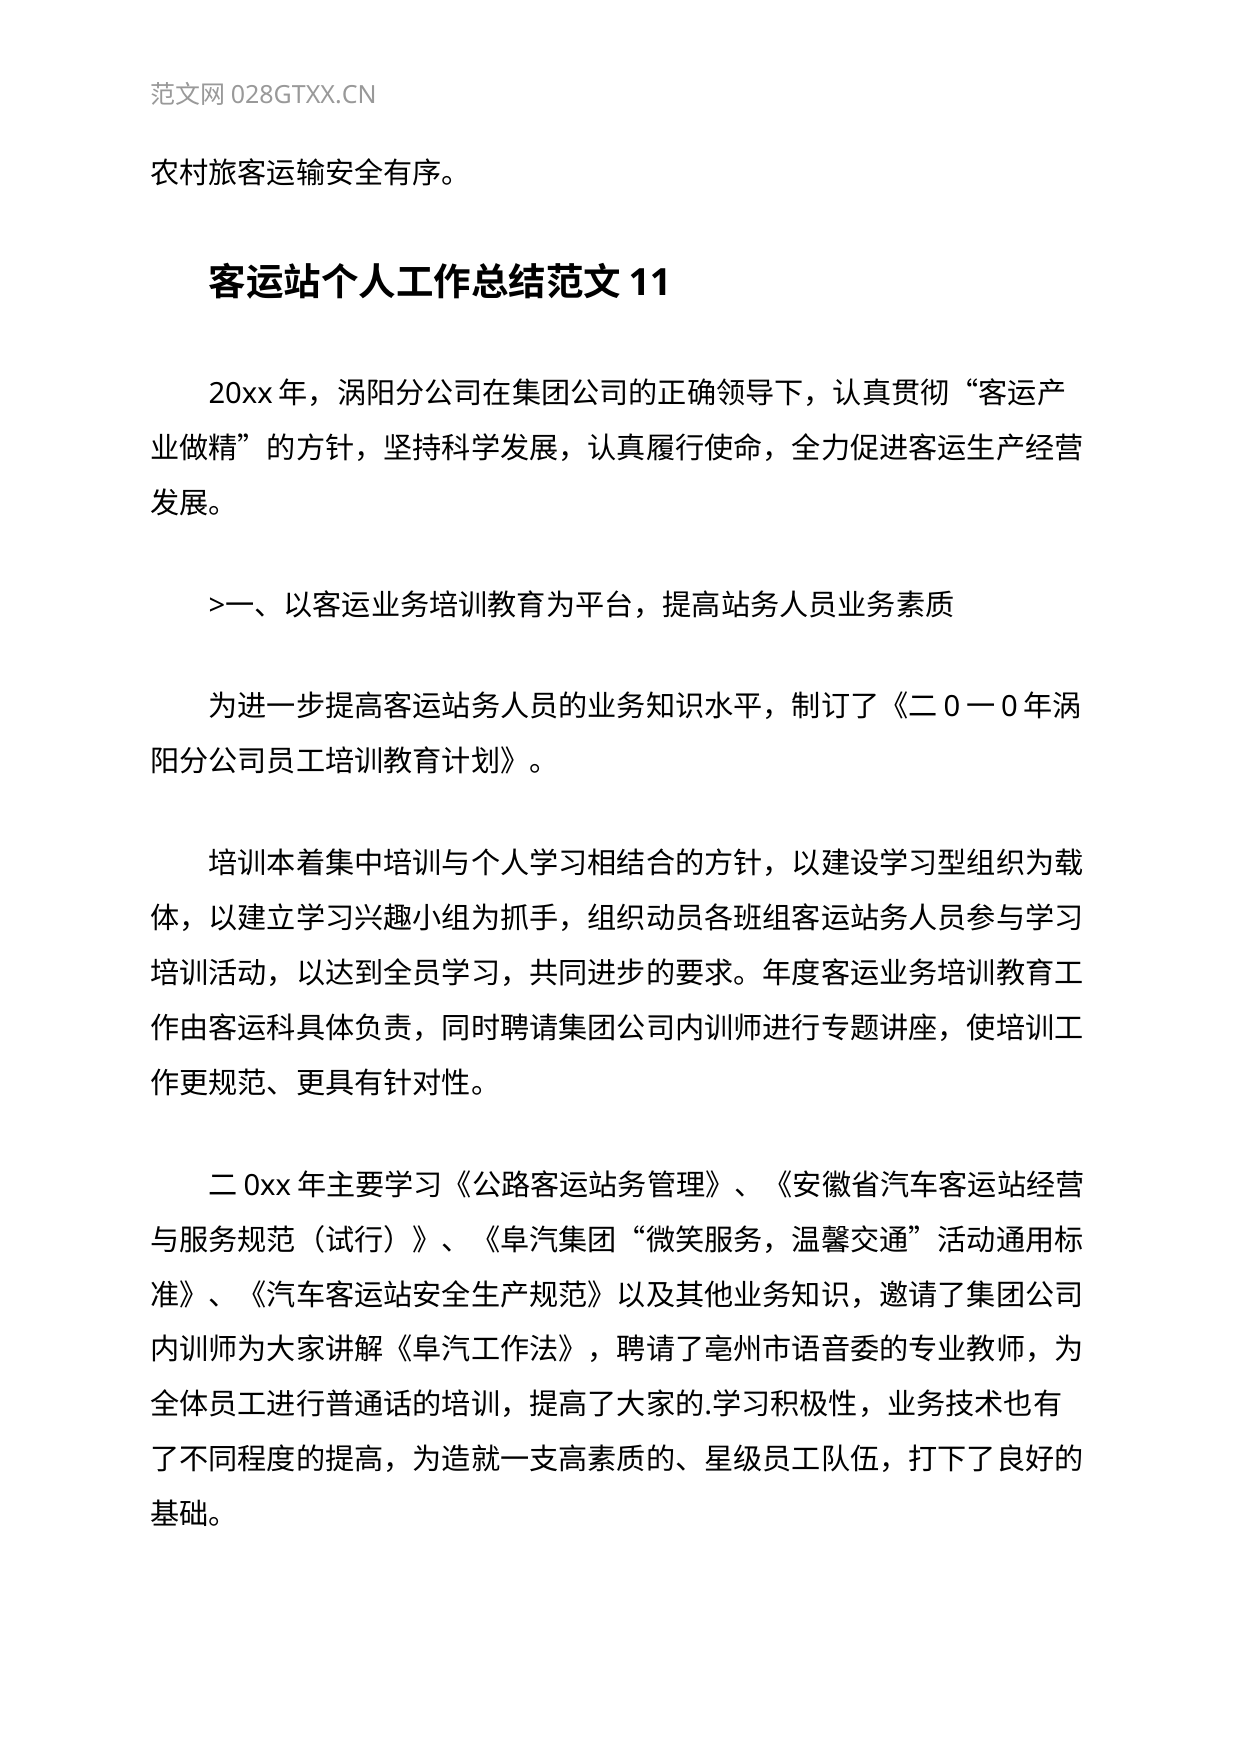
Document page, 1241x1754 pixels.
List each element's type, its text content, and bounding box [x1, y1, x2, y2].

text 为进一步提高客运站务人员的业务知识水平，制订了《二0一0年涡阳分公司员工培训教育计划》。 [150, 683, 1090, 780]
text 二0xx年主要学习《公路客运站务管理》、《安徽省汽车客运站经营与服务规范（试行）》、《阜汽集团“微笑服务，温馨交通”活动通用标准》、《汽车客运站安全生产规范》以及其他业务知识，邀请了集团公司内训师为大家讲解《阜汽工作法》，聘请了亳州市语音委的专业教师，为全体员工进行普通话的培训，提高了大家的.学习积极性，业务技术也有了不同程度的提高，为造就一支高素质的、星级员工队伍，打下了良好的基础。 [150, 1161, 1090, 1533]
text 20xx年，涡阳分公司在集团公司的正确领导下，认真贯彻“客运产业做精”的方针，坚持科学发展，认真履行使命，全力促进客运生产经营发展。 [150, 369, 1090, 522]
text 客运站个人工作总结范文11 [150, 252, 1090, 306]
text 培训本着集中培训与个人学习相结合的方针，以建设学习型组织为载体，以建立学习兴趣小组为抓手，组织动员各班组客运站务人员参与学习培训活动，以达到全员学习，共同进步的要求。年度客运业务培训教育工作由客运科具体负责，同时聘请集团公司内训师进行专题讲座，使培训工作更规范、更具有针对性。 [150, 840, 1090, 1102]
text >一、以客运业务培训教育为平台，提高站务人员业务素质 [150, 581, 1090, 623]
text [150, 150, 1090, 192]
